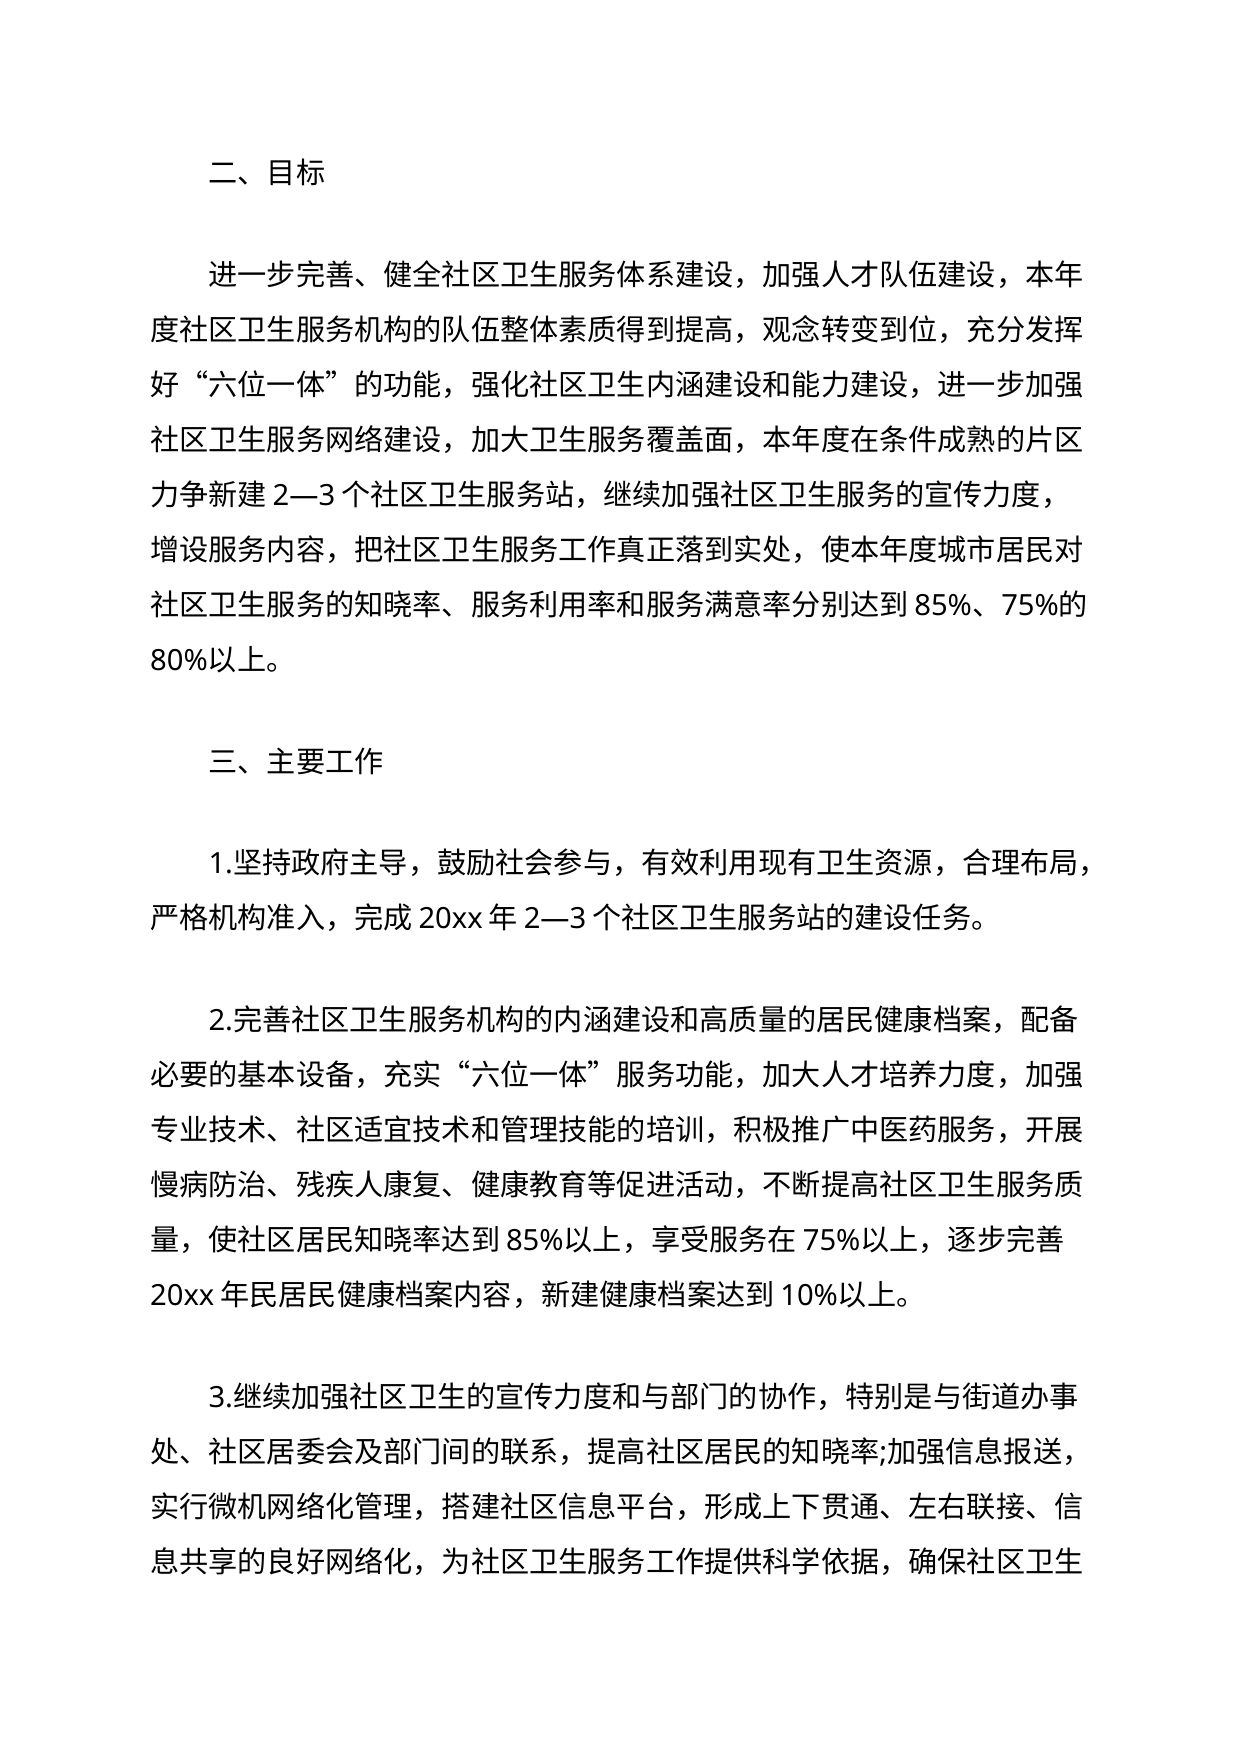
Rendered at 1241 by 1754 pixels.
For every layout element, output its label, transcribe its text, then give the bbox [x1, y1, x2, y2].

text 进一步完善、健全社区卫生服务体系建设，加强人才队伍建设，本年度社区卫生服务机构的队伍整体素质得到提高，观念转变到位，充分发挥好“六位一体”的功能，强化社区卫生内涵建设和能力建设，进一步加强社区卫生服务网络建设，加大卫生服务覆盖面，本年度在条件成熟的片区力争新建2—3个社区卫生服务站，继续加强社区卫生服务的宣传力度，增设服务内容，把社区卫生服务工作真正落到实处，使本年度城市居民对社区卫生服务的知晓率、服务利用率和服务满意率分别达到85%、75%的80%以上。 [150, 252, 1090, 679]
text 2.完善社区卫生服务机构的内涵建设和高质量的居民健康档案，配备必要的基本设备，充实“六位一体”服务功能，加大人才培养力度，加强专业技术、社区适宜技术和管理技能的培训，积极推广中医药服务，开展慢病防治、残疾人康复、健康教育等促进活动，不断提高社区卫生服务质量，使社区居民知晓率达到85%以上，享受服务在75%以上，逐步完善20xx年民居民健康档案内容，新建健康档案达到10%以上。 [150, 997, 1090, 1314]
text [150, 1374, 1090, 1581]
text 三、主要工作 [150, 738, 1090, 781]
text 二、目标 [150, 150, 1090, 192]
text 1.坚持政府主导，鼓励社会参与，有效利用现有卫生资源，合理布局，严格机构准入，完成20xx年2—3个社区卫生服务站的建设任务。 [150, 840, 1090, 937]
